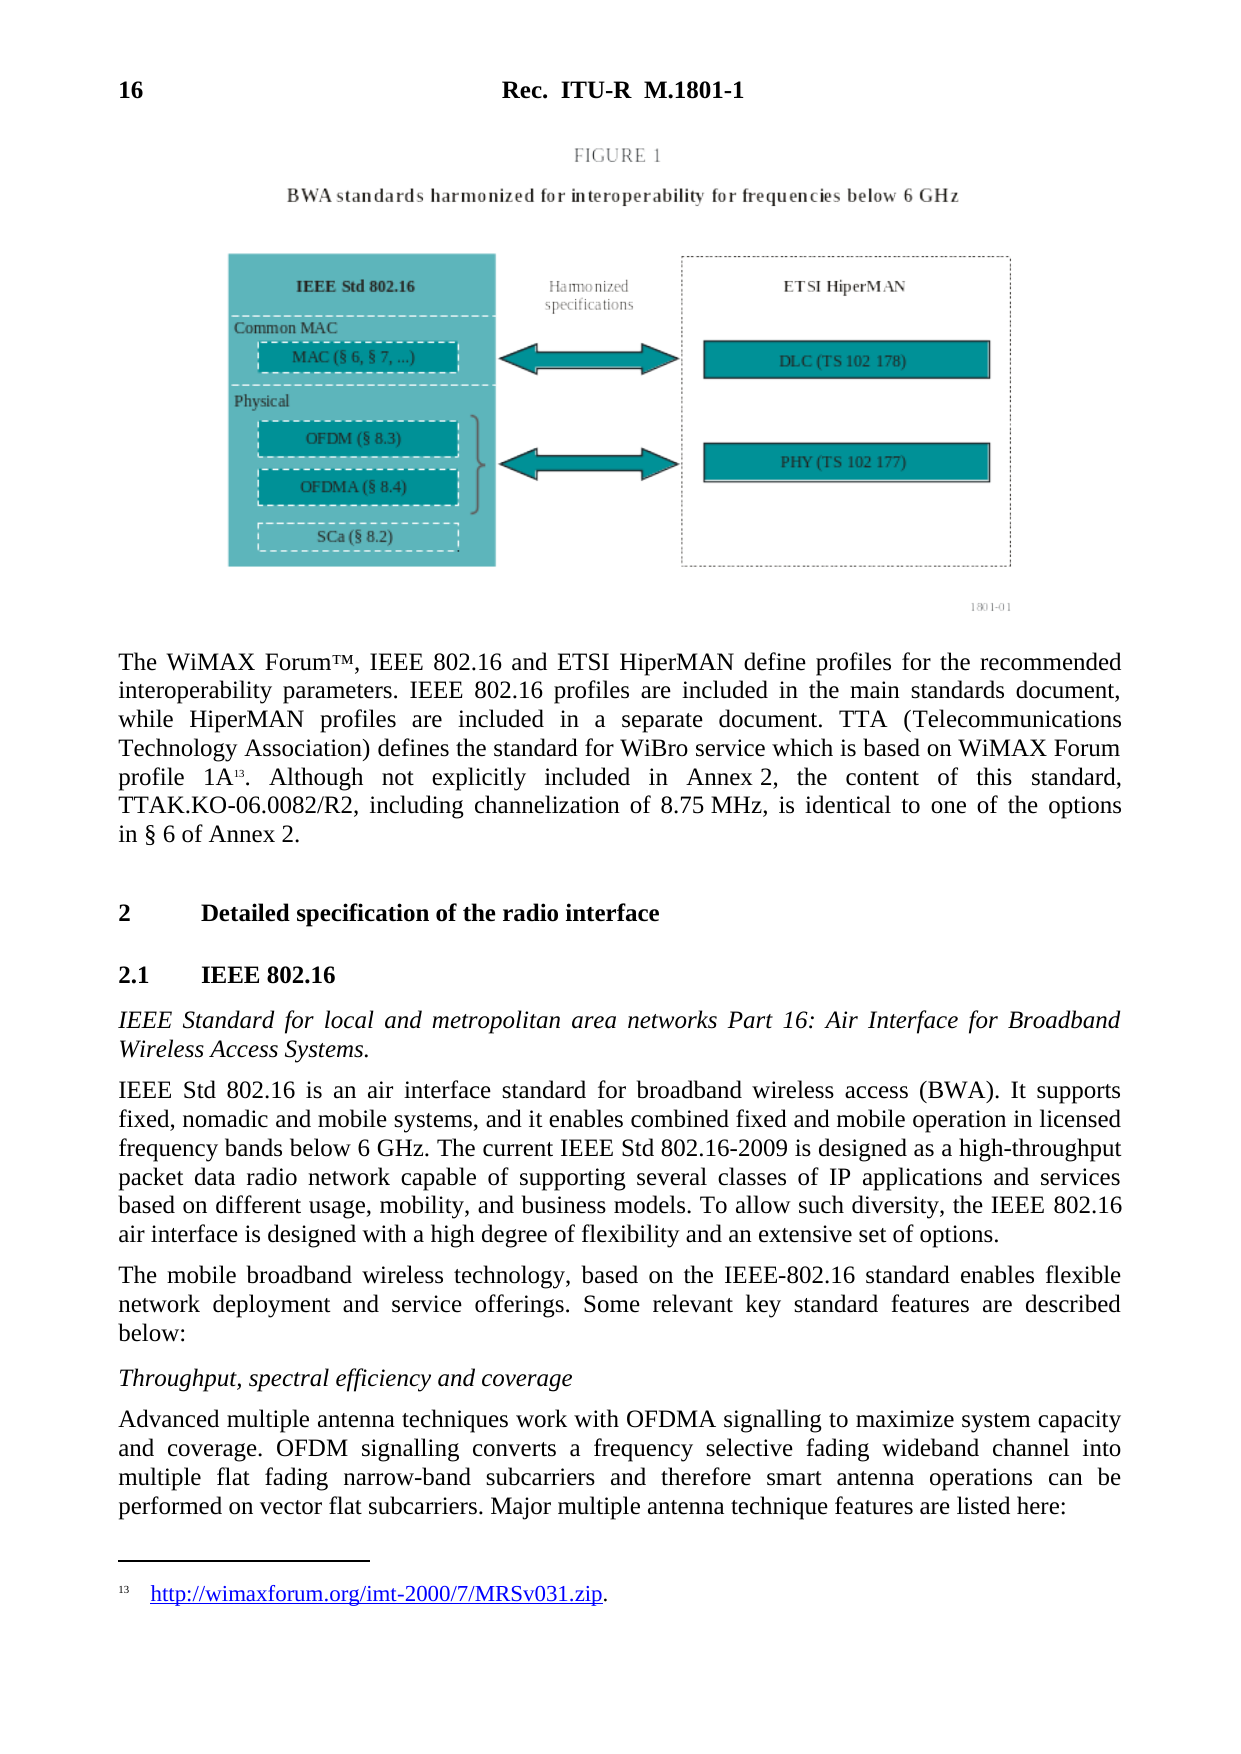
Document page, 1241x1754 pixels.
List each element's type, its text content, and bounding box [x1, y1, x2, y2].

subtitle 2.1 IEEE 802.16 [118, 960, 1122, 989]
text The mobile broadband wireless technology, based on the IEEE-802.16 standard enables flexible network deployment and service offerings. Some relevant key standard features are described below: [118, 1260, 1122, 1347]
subtitle Throughput, spectral efficiency and coverage [118, 1363, 1122, 1392]
subtitle IEEE Standard for local and metropolitan area networks Part 16: Air Interface for Broadband Wireless Access Systems. [118, 1005, 1122, 1063]
subtitle 2 Detailed specification of the radio interface [118, 898, 1122, 927]
title The WiMAX Forum™, IEEE 802.16 and ETSI HiperMAN define profiles for the recommended interoperability parameters. IEEE 802.16 profiles are included in the main standards document, while HiperMAN profiles are included in a separate document. TTA (Telecommunications Technology Association) defines the standard for WiBro service which is based on WiMAX Forum profile 1A. Although not explicitly included in Annex 2, the content of this standard, TTAK.KO-06.0082/R2, including channelization of 8.75 MHz, is identical to one of the options in § 6 of Annex 2. [118, 647, 1122, 848]
text IEEE Std 802.16 is an air interface standard for broadband wireless access (BWA). It supports fixed, nomadic and mobile systems, and it enables combined fixed and mobile operation in licensed frequency bands below 6 GHz. The current IEEE Std 802.16-2009 is designed as a high-throughput packet data radio network capable of supporting several classes of IP applications and services based on different usage, mobility, and business models. To allow such diversity, the IEEE 802.16 air interface is designed with a high degree of flexibility and an extensive set of options. [118, 1075, 1122, 1248]
text Advanced multiple antenna techniques work with OFDMA signalling to maximize system capacity and coverage. OFDM signalling converts a frequency selective fading wideband channel into multiple flat fading narrow-band subcarriers and therefore smart antenna operations can be performed on vector flat subcarriers. Major multiple antenna technique features are listed here: [118, 1404, 1122, 1519]
